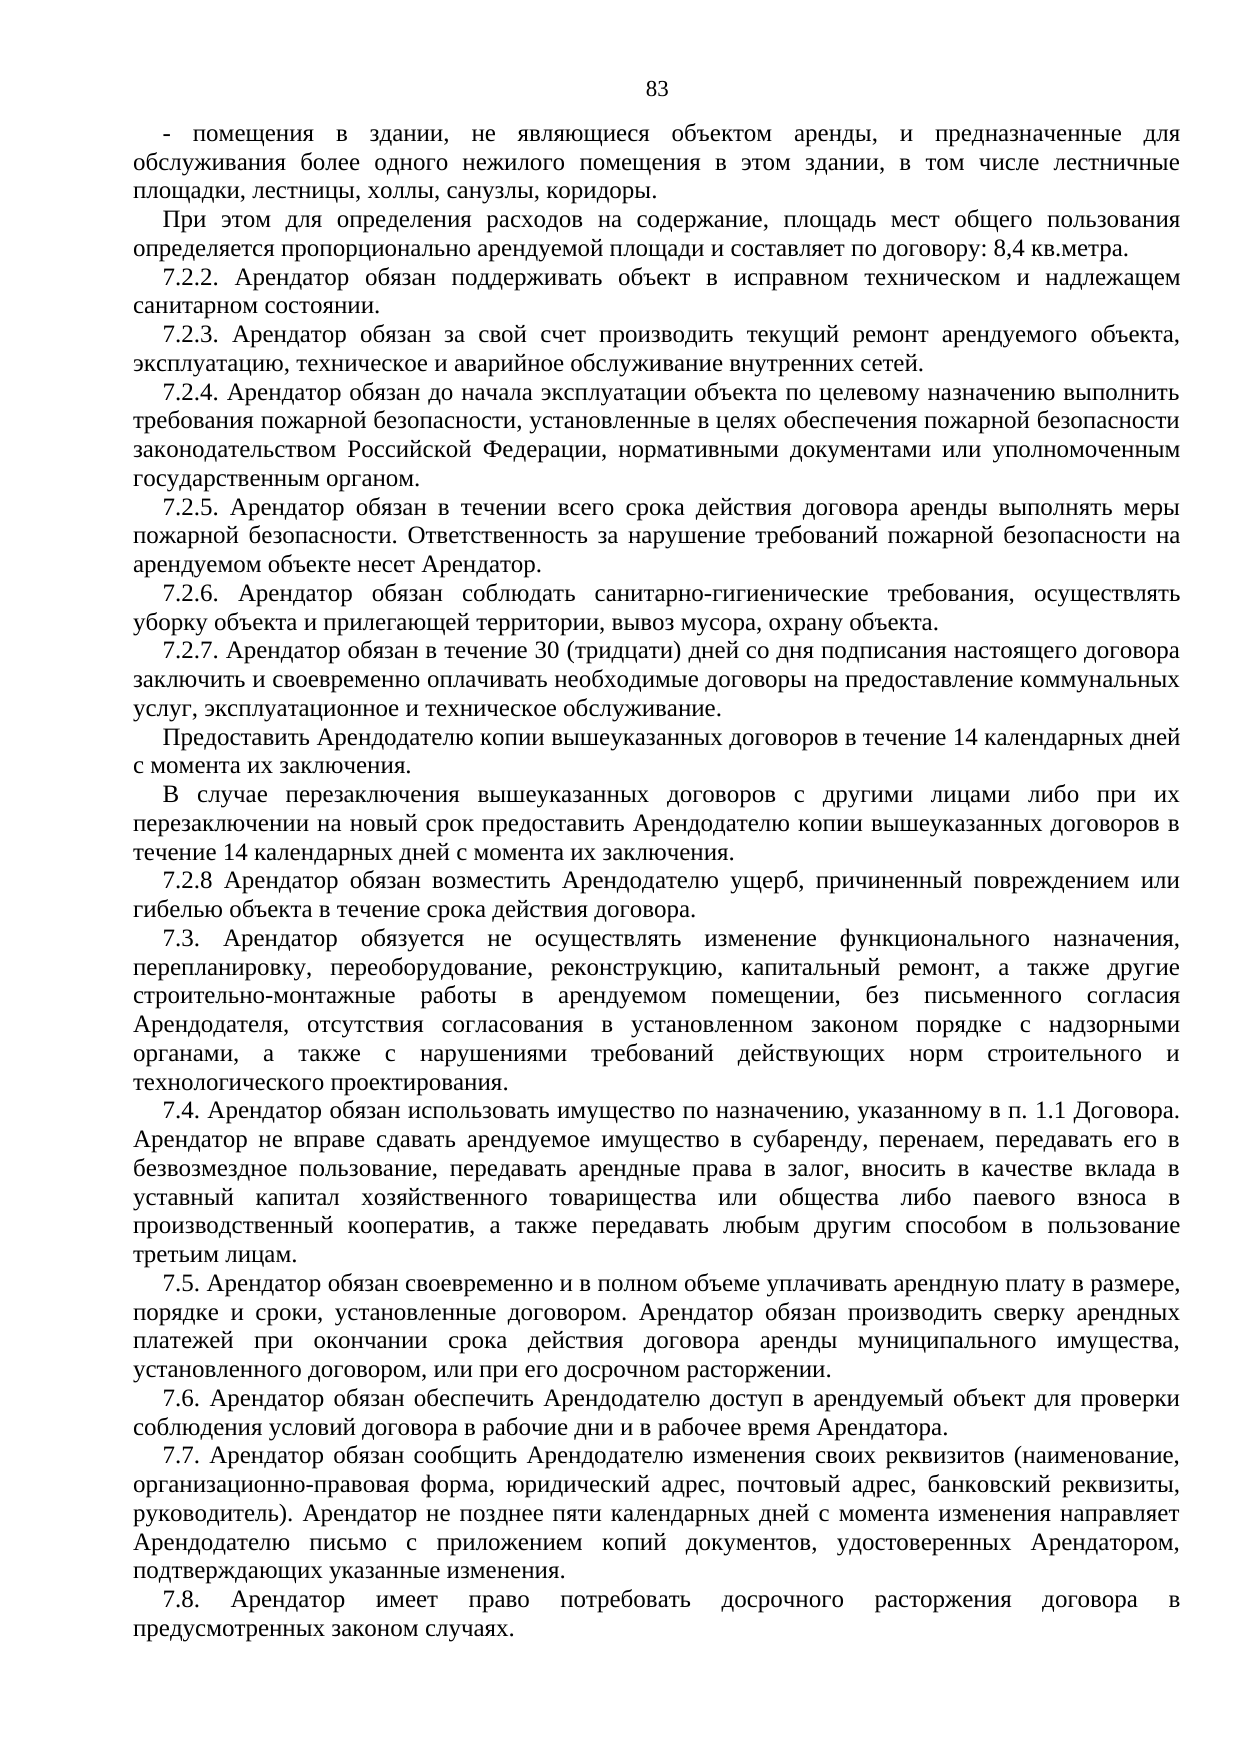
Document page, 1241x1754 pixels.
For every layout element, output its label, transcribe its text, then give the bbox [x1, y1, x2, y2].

text 7.4. Арендатор обязан использовать имущество по назначению, указанному в п. 1.1 Договора. Арендатор не вправе сдавать арендуемое имущество в субаренду, перенаем, передавать его в безвозмездное пользование, передавать арендные права в залог, вносить в качестве вклада в уставный капитал хозяйственного товарищества или общества либо паевого взноса в производственный кооператив, а также передавать любым другим способом в пользование третьим лицам. [133, 1096, 1181, 1268]
text В случае перезаключения вышеуказанных договоров с другими лицами либо при их перезаключении на новый срок предоставить Арендодателю копии вышеуказанных договоров в течение 14 календарных дней с момента их заключения. [133, 779, 1181, 866]
text 7.7. Арендатор обязан сообщить Арендодателю изменения своих реквизитов (наименование, организационно-правовая форма, юридический адрес, почтовый адрес, банковский реквизиты, руководитель). Арендатор не позднее пяти календарных дней с момента изменения направляет Арендодателю письмо с приложением копий документов, удостоверенных Арендатором, подтверждающих указанные изменения. [133, 1441, 1181, 1584]
text 7.2.2. Арендатор обязан поддерживать объект в исправном техническом и надлежащем санитарном состоянии. [133, 262, 1181, 319]
text 7.3. Арендатор обязуется не осуществлять изменение функционального назначения, перепланировку, переоборудование, реконструкцию, капитальный ремонт, а также другие строительно-монтажные работы в арендуемом помещении, без письменного согласия Арендодателя, отсутствия согласования в установленном законом порядке с надзорными органами, а также с нарушениями требований действующих норм строительного и технологического проектирования. [133, 923, 1181, 1096]
text 7.2.7. Арендатор обязан в течение 30 (тридцати) дней со дня подписания настоящего договора заключить и своевременно оплачивать необходимые договоры на предоставление коммунальных услуг, эксплуатационное и техническое обслуживание. [133, 636, 1181, 722]
text 7.2.5. Арендатор обязан в течении всего срока действия договора аренды выполнять меры пожарной безопасности. Ответственность за нарушение требований пожарной безопасности на арендуемом объекте несет Арендатор. [133, 492, 1181, 578]
text При этом для определения расходов на содержание, площадь мест общего пользования определяется пропорционально арендуемой площади и составляет по договору: 8,4 кв.метра. [133, 204, 1181, 262]
text 7.2.3. Арендатор обязан за свой счет производить текущий ремонт арендуемого объекта, эксплуатацию, техническое и аварийное обслуживание внутренних сетей. [133, 319, 1181, 377]
text 7.2.8 Арендатор обязан возместить Арендодателю ущерб, причиненный повреждением или гибелью объекта в течение срока действия договора. [133, 866, 1181, 923]
text Предоставить Арендодателю копии вышеуказанных договоров в течение 14 календарных дней с момента их заключения. [133, 722, 1181, 779]
text 7.6. Арендатор обязан обеспечить Арендодателю доступ в арендуемый объект для проверки соблюдения условий договора в рабочие дни и в рабочее время Арендатора. [133, 1383, 1181, 1441]
text 7.5. Арендатор обязан своевременно и в полном объеме уплачивать арендную плату в размере, порядке и сроки, установленные договором. Арендатор обязан производить сверку арендных платежей при окончании срока действия договора аренды муниципального имущества, установленного договором, или при его досрочном расторжении. [133, 1268, 1181, 1383]
text 7.8. Арендатор имеет право потребовать досрочного расторжения договора в предусмотренных законом случаях. [133, 1584, 1181, 1642]
text - помещения в здании, не являющиеся объектом аренды, и предназначенные для обслуживания более одного нежилого помещения в этом здании, в том числе лестничные площадки, лестницы, холлы, санузлы, коридоры. [133, 118, 1181, 204]
text 7.2.6. Арендатор обязан соблюдать санитарно-гигиенические требования, осуществлять уборку объекта и прилегающей территории, вывоз мусора, охрану объекта. [133, 578, 1181, 636]
text 7.2.4. Арендатор обязан до начала эксплуатации объекта по целевому назначению выполнить требования пожарной безопасности, установленные в целях обеспечения пожарной безопасности законодательством Российской Федерации, нормативными документами или уполномоченным государственным органом. [133, 377, 1181, 492]
